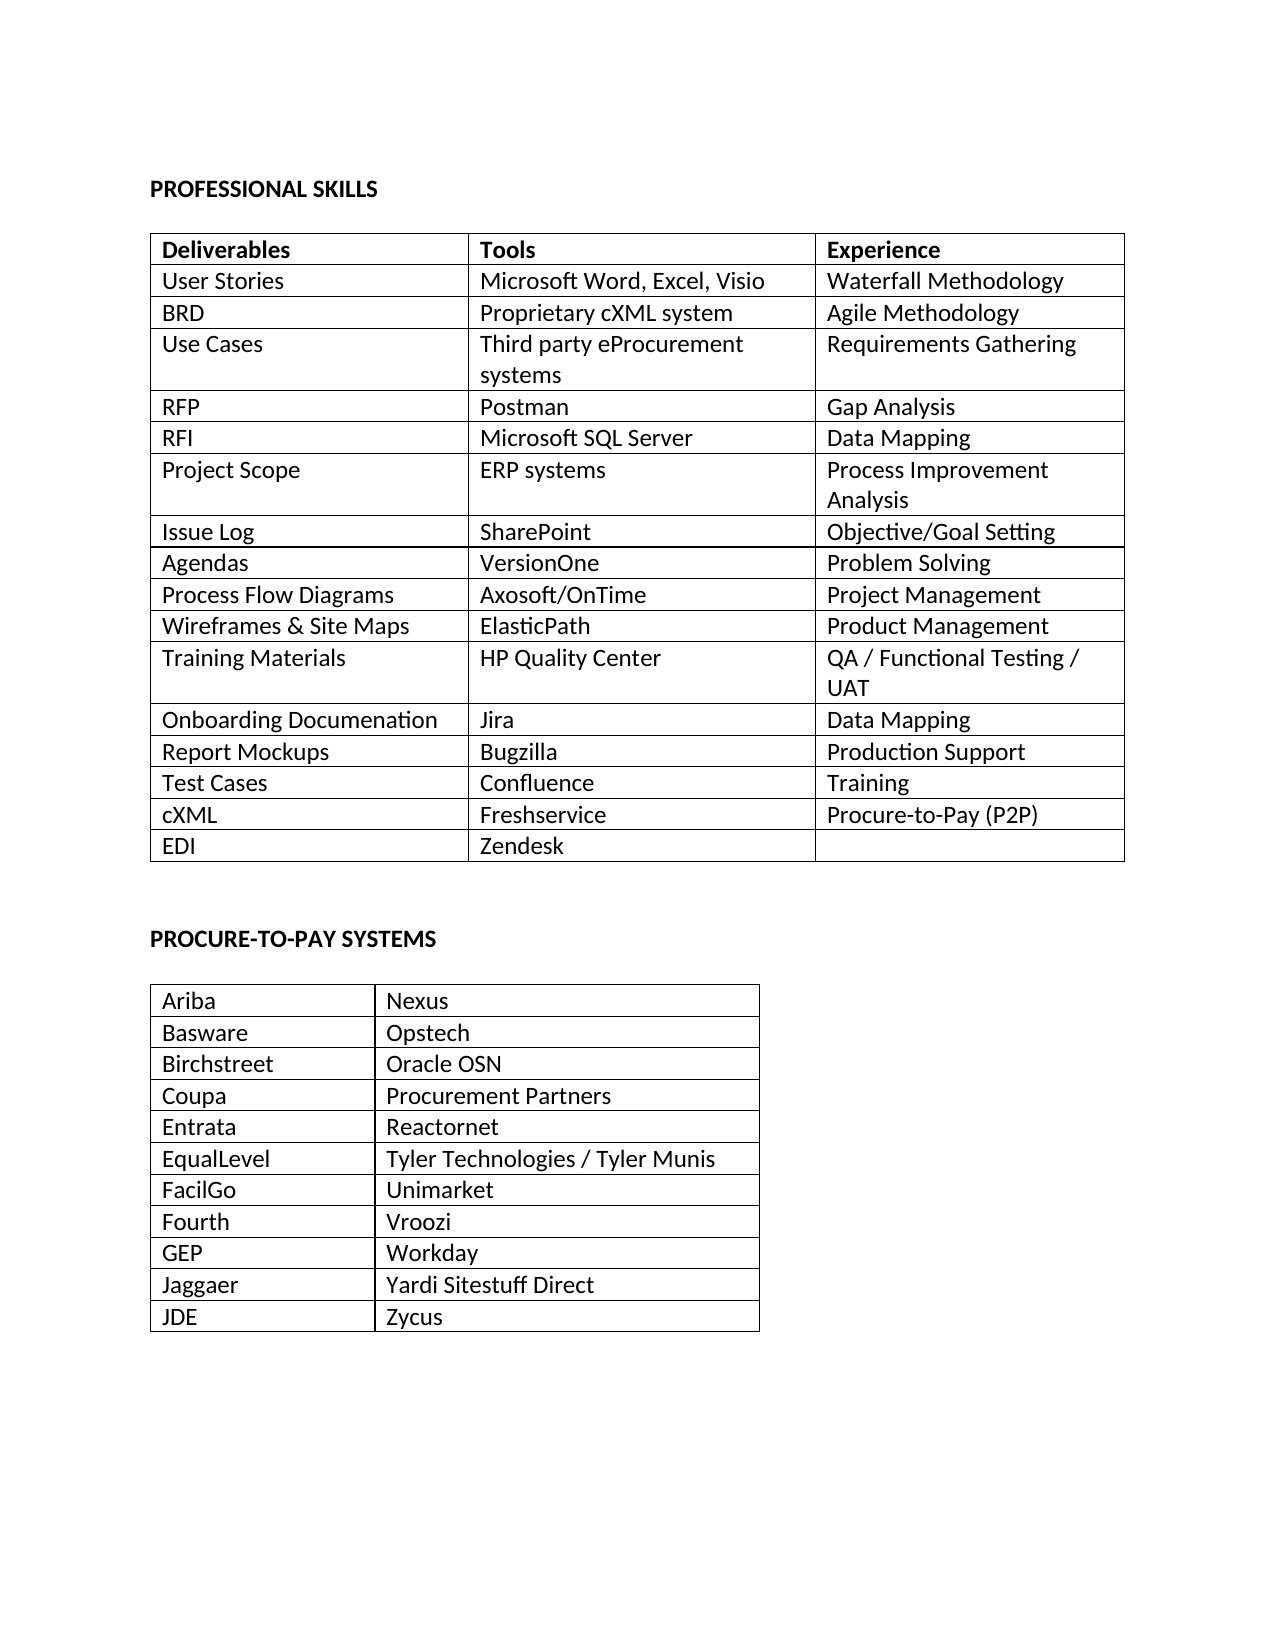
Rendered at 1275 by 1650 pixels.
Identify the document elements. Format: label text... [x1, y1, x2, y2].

table_header Nexus [376, 985, 759, 1016]
table_cell Jira [469, 704, 815, 735]
table_cell Proprietary cXML system [469, 297, 815, 327]
table_cell ERP systems [469, 454, 815, 515]
table_cell Product Management [816, 611, 1124, 641]
table_cell Problem Solving [816, 548, 1124, 578]
table_cell Test Cases [151, 767, 468, 798]
table_cell Requirements Gathering [816, 329, 1124, 389]
table_cell Training Materials [151, 642, 468, 703]
table_header Tools [469, 234, 815, 264]
table_cell EqualLevel [151, 1143, 374, 1173]
table_cell Training [816, 767, 1124, 798]
table_cell BRD [151, 297, 468, 327]
table_cell FacilGo [151, 1175, 374, 1205]
table_cell Birchstreet [151, 1048, 374, 1079]
table_header Deliverables [151, 234, 468, 264]
table_cell Oracle OSN [376, 1048, 759, 1079]
table_cell Third party eProcurement systems [469, 329, 815, 389]
table_cell Vroozi [376, 1206, 759, 1237]
table_cell Opstech [376, 1017, 759, 1047]
table_cell Gap Analysis [816, 391, 1124, 421]
table_header Ariba [151, 985, 374, 1016]
table_cell Waterfall Methodology [816, 265, 1124, 296]
text PROCURE-TO-PAY SYSTEMS [150, 923, 1125, 953]
table_cell cXML [151, 799, 468, 829]
table_cell Data Mapping [816, 704, 1124, 735]
table_cell Microsoft SQL Server [469, 422, 815, 453]
table_cell Onboarding Documenation [151, 704, 468, 735]
table_cell Wireframes & Site Maps [151, 611, 468, 641]
table_cell Zycus [376, 1301, 759, 1331]
table_cell Zendesk [469, 830, 815, 861]
table_cell VersionOne [469, 548, 815, 578]
table_cell Basware [151, 1017, 374, 1047]
table_cell JDE [151, 1301, 374, 1331]
table_cell Reactornet [376, 1111, 759, 1142]
table_cell Entrata [151, 1111, 374, 1142]
table_cell Agendas [151, 548, 468, 578]
table_cell QA / Functional Testing / UAT [816, 642, 1124, 703]
table_cell [816, 830, 1124, 861]
table_cell User Stories [151, 265, 468, 296]
table_cell Coupa [151, 1080, 374, 1110]
table_cell Bugzilla [469, 736, 815, 766]
table_cell GEP [151, 1238, 374, 1268]
table_cell Procurement Partners [376, 1080, 759, 1110]
table_cell Objective/Goal Setting [816, 516, 1124, 546]
table_cell Jaggaer [151, 1269, 374, 1300]
table_cell EDI [151, 830, 468, 861]
table_cell RFP [151, 391, 468, 421]
table_cell SharePoint [469, 516, 815, 546]
table_cell Postman [469, 391, 815, 421]
table_cell Workday [376, 1238, 759, 1268]
table_cell Project Scope [151, 454, 468, 515]
table_cell Unimarket [376, 1175, 759, 1205]
table_cell Production Support [816, 736, 1124, 766]
table_cell Confluence [469, 767, 815, 798]
table_cell Process Improvement Analysis [816, 454, 1124, 515]
table_cell Process Flow Diagrams [151, 579, 468, 609]
table_cell Tyler Technologies / Tyler Munis [376, 1143, 759, 1173]
table_cell Issue Log [151, 516, 468, 546]
table_cell ElasticPath [469, 611, 815, 641]
text PROFESSIONAL SKILLS [150, 173, 1125, 233]
table_cell Use Cases [151, 329, 468, 389]
table_cell RFI [151, 422, 468, 453]
table_cell Microsoft Word, Excel, Visio [469, 265, 815, 296]
table_cell Fourth [151, 1206, 374, 1237]
table_header Experience [816, 234, 1124, 264]
table_cell Procure-to-Pay (P2P) [816, 799, 1124, 829]
table_cell Axosoft/OnTime [469, 579, 815, 609]
table_cell Data Mapping [816, 422, 1124, 453]
table_cell Report Mockups [151, 736, 468, 766]
table_cell HP Quality Center [469, 642, 815, 703]
table_cell Freshservice [469, 799, 815, 829]
table_cell Project Management [816, 579, 1124, 609]
table_cell Agile Methodology [816, 297, 1124, 327]
table_cell Yardi Sitestuff Direct [376, 1269, 759, 1300]
